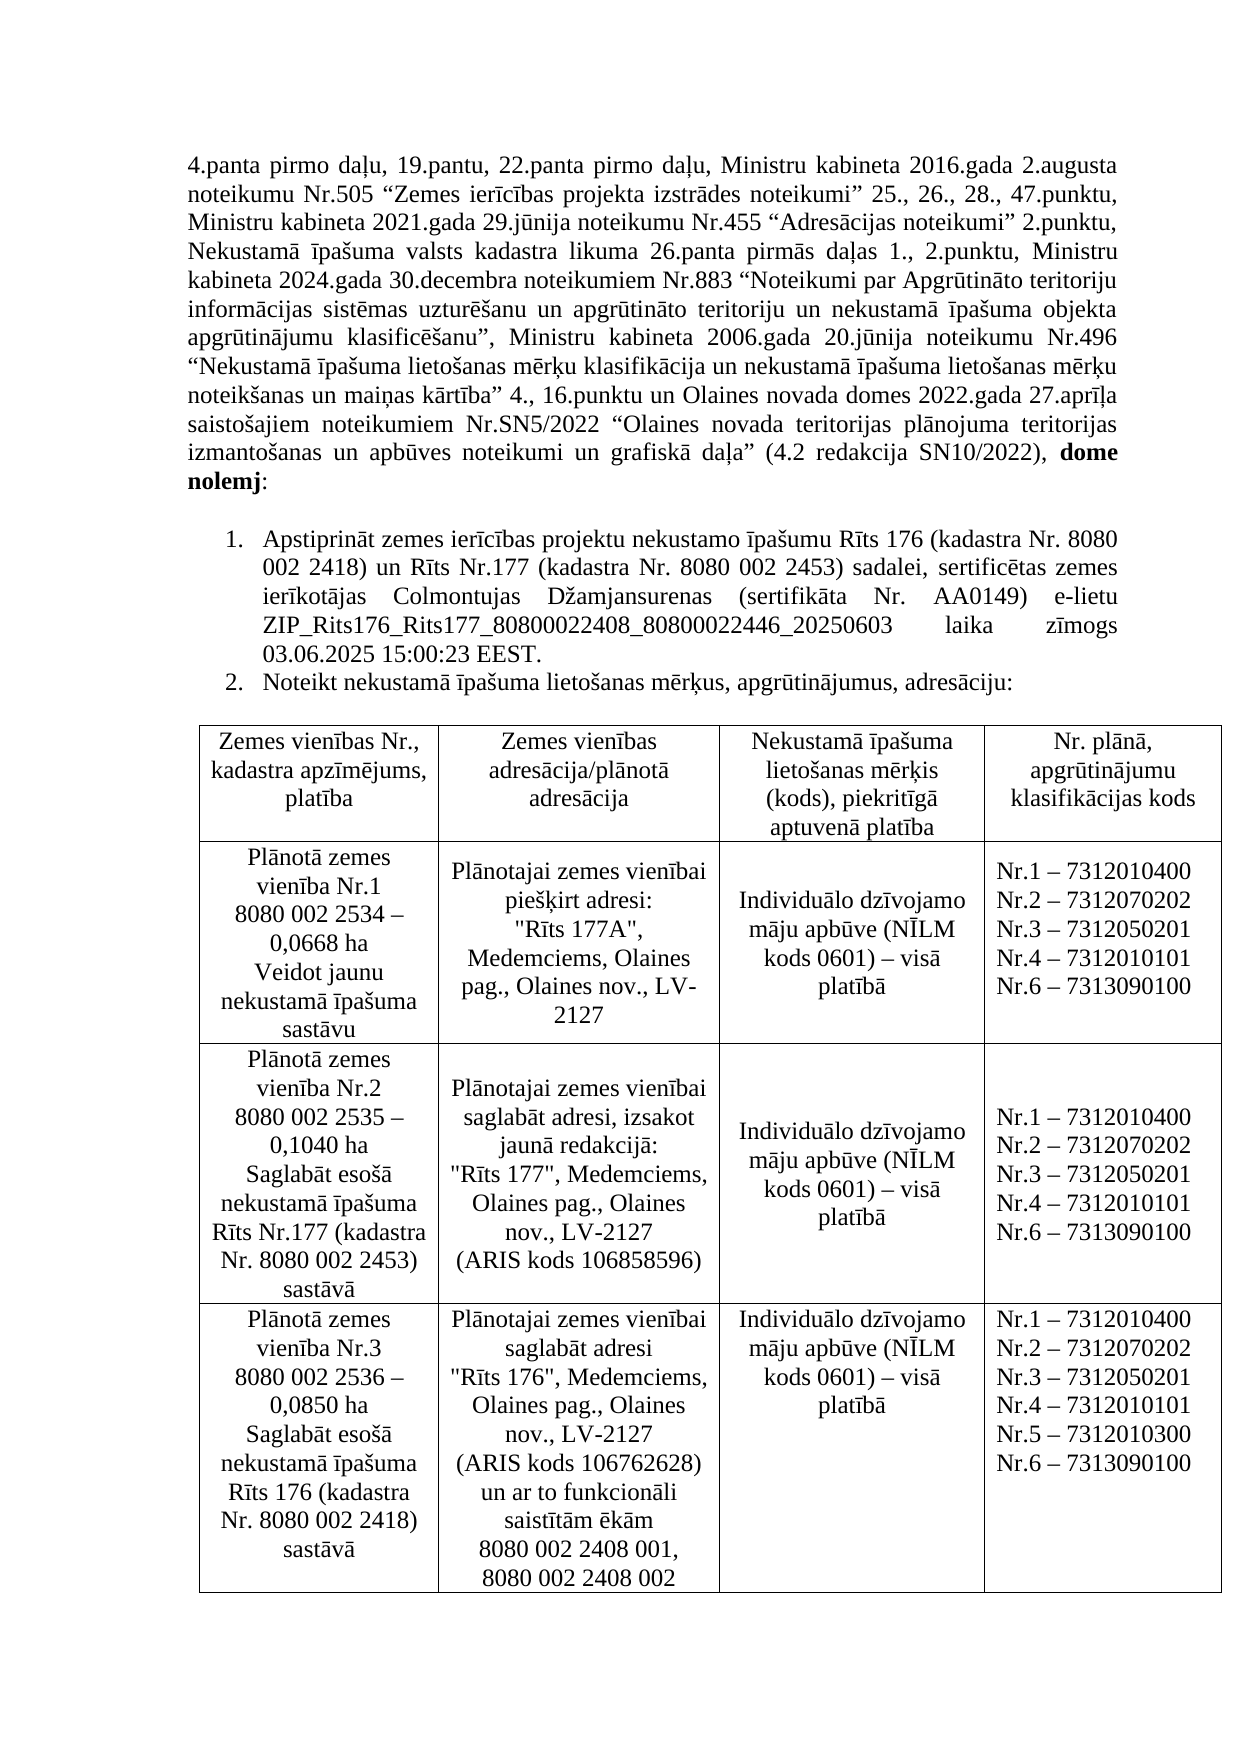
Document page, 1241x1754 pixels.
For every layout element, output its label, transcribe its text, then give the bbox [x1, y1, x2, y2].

table_header Zemes vienības Nr., kadastra apzīmējums, platība [200, 726, 438, 841]
table_cell Plānotajai zemes vienībai saglabāt adresi, izsakot jaunā redakcijā: "Rīts 177", Medemciems, Olaines pag., Olaines nov., LV-2127 (ARIS kods 106858596) [439, 1044, 719, 1303]
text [187, 150, 1118, 495]
table_cell Individuālo dzīvojamo māju apbūve (NĪLM kods 0601) – visā platībā [720, 842, 984, 1043]
table_header Nr. plānā, apgrūtinājumu klasifikācijas kods [985, 726, 1221, 841]
list Noteikt nekustamā īpašuma lietošanas mērķus, apgrūtinājumus, adresāciju: [225, 667, 1118, 696]
table_cell Plānotā zemes vienība Nr.1 8080 002 2534 – 0,0668 ha Veidot jaunu nekustamā īpašuma sastāvu [200, 842, 438, 1043]
table_cell Individuālo dzīvojamo māju apbūve (NĪLM kods 0601) – visā platībā [720, 1044, 984, 1303]
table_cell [720, 1304, 984, 1592]
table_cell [200, 1304, 438, 1592]
table_cell Nr.1 – 7312010400 Nr.2 – 7312070202 Nr.3 – 7312050201 Nr.4 – 7312010101 Nr.6 – 7313090100 [985, 1044, 1221, 1303]
list Apstiprināt zemes ierīcības projektu nekustamo īpašumu Rīts 176 (kadastra Nr. 8080 002 2418) un Rīts Nr.177 (kadastra Nr. 8080 002 2453) sadalei, sertificētas zemes ierīkotājas Colmontujas Džamjansurenas (sertifikāta Nr. AA0149) e-lietu ZIP_Rits176_Rits177_80800022408_80800022446_20250603 laika zīmogs 03.06.2025 15:00:23 EEST. [225, 524, 1118, 667]
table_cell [439, 1304, 719, 1592]
table_cell Nr.1 – 7312010400 Nr.2 – 7312070202 Nr.3 – 7312050201 Nr.4 – 7312010101 Nr.6 – 7313090100 [985, 842, 1221, 1043]
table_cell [985, 1304, 1221, 1592]
table_header Zemes vienības adresācija/plānotā adresācija [439, 726, 719, 841]
table_header Nekustamā īpašuma lietošanas mērķis (kods), piekritīgā aptuvenā platība [720, 726, 984, 841]
table_cell Plānotajai zemes vienībai piešķirt adresi: "Rīts 177A", Medemciems, Olaines pag., Olaines nov., LV-2127 [439, 842, 719, 1043]
table_cell Plānotā zemes vienība Nr.2 8080 002 2535 – 0,1040 ha Saglabāt esošā nekustamā īpašuma Rīts Nr.177 (kadastra Nr. 8080 002 2453) sastāvā [200, 1044, 438, 1303]
